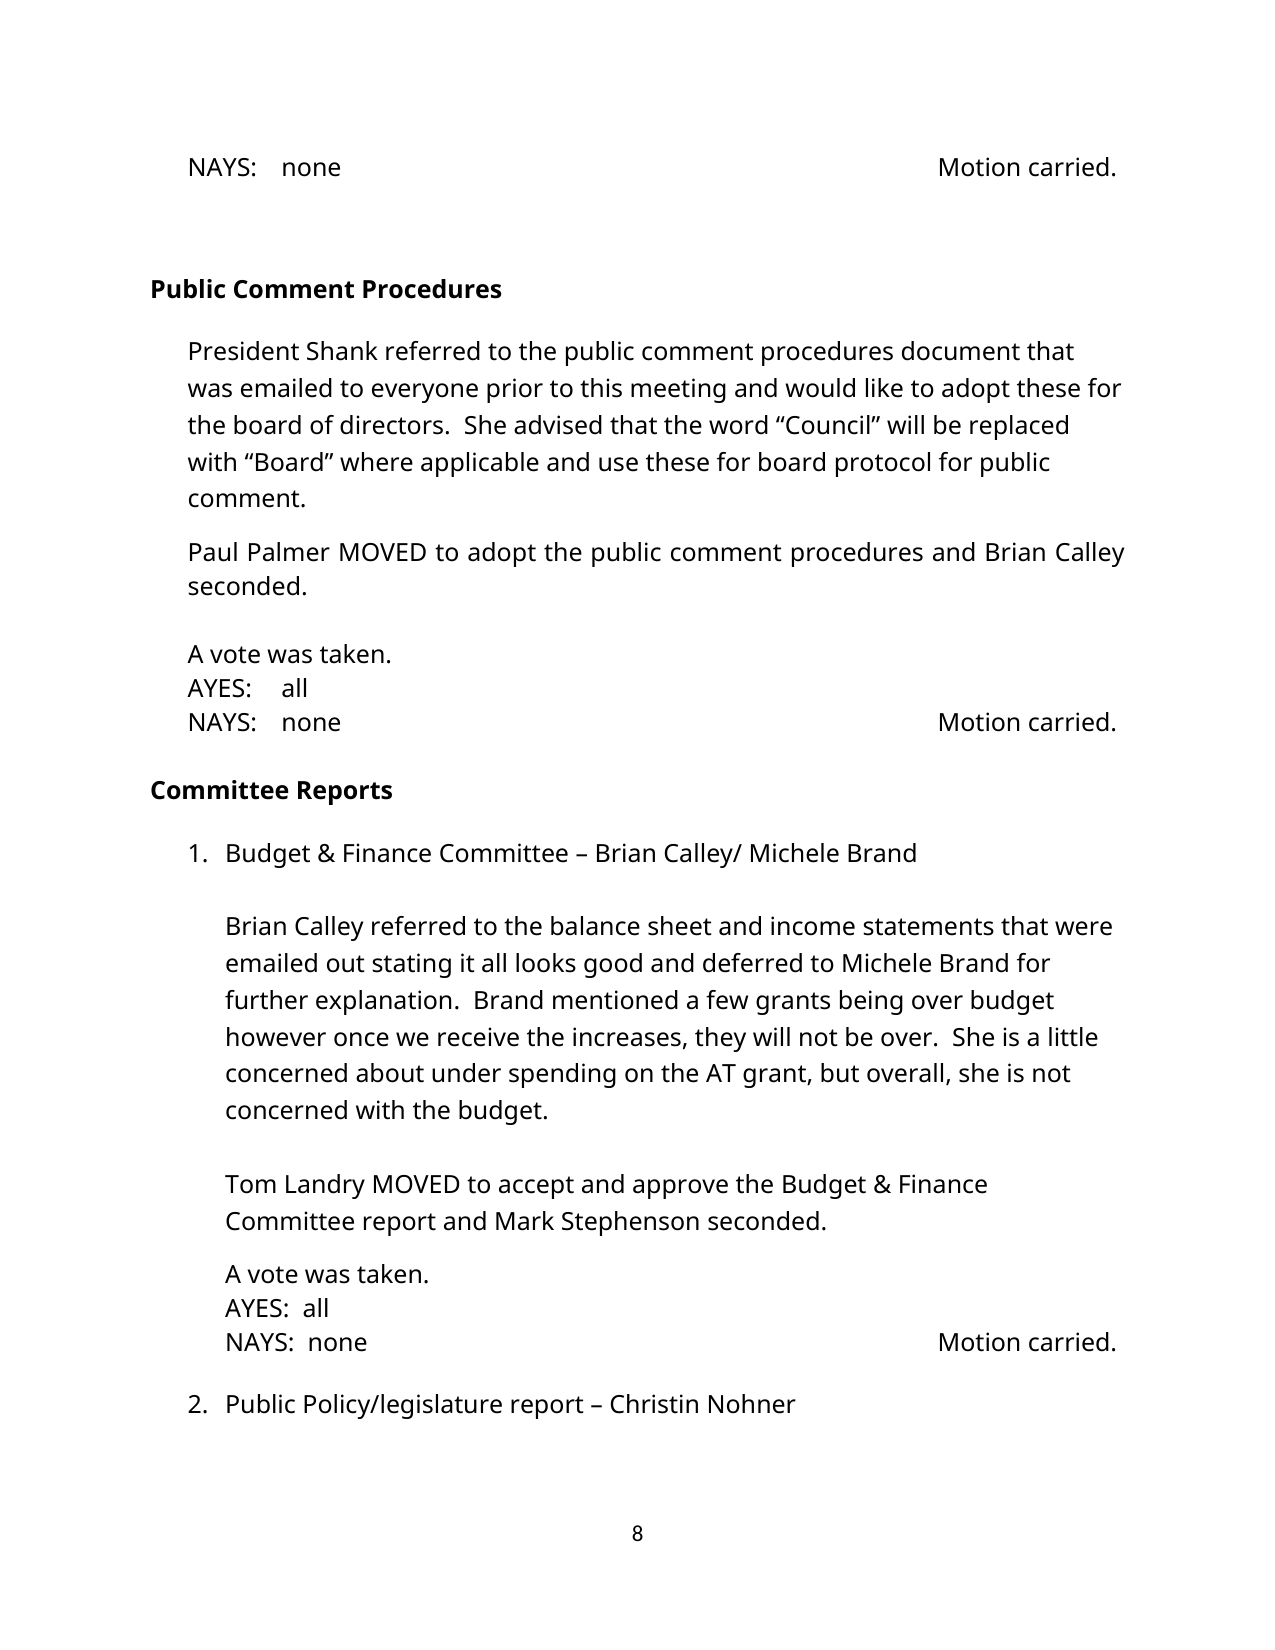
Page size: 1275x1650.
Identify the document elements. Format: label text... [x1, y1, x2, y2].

text Paul Palmer MOVED to adopt the public comment procedures and Brian Calley seconded. [187, 534, 1125, 603]
list Tom Landry MOVED to accept and approve the Budget & Finance Committee report and Mark Stephenson seconded. [225, 1166, 1125, 1237]
text NAYS: none Motion carried. [187, 150, 1125, 184]
list Budget & Finance Committee – Brian Calley/ Michele Brand [187, 836, 1125, 869]
list Brian Calley referred to the balance sheet and income statements that were emailed out stating it all looks good and deferred to Michele Brand for further explanation. Brand mentioned a few grants being over budget however once we receive the increases, they will not be over. She is a little concerned about under spending on the AT grant, but overall, she is not concerned with the budget. [225, 909, 1125, 1127]
text AYES: all [187, 671, 1125, 705]
text A vote was taken. [187, 637, 1125, 671]
text President Shank referred to the public comment procedures document that was emailed to everyone prior to this meeting and would like to adopt these for the board of directors. She advised that the word “Council” will be replaced with “Board” where applicable and use these for board protocol for public comment. [187, 334, 1125, 515]
text Public Comment Procedures [150, 272, 1125, 306]
text Committee Reports [150, 773, 1125, 807]
text A vote was taken. [225, 1257, 1125, 1291]
text NAYS: none Motion carried. [225, 1325, 1125, 1359]
text NAYS: none Motion carried. [187, 705, 1125, 739]
list Public Policy/legislature report – Christin Nohner [187, 1387, 1125, 1421]
text AYES: all [225, 1291, 1125, 1325]
